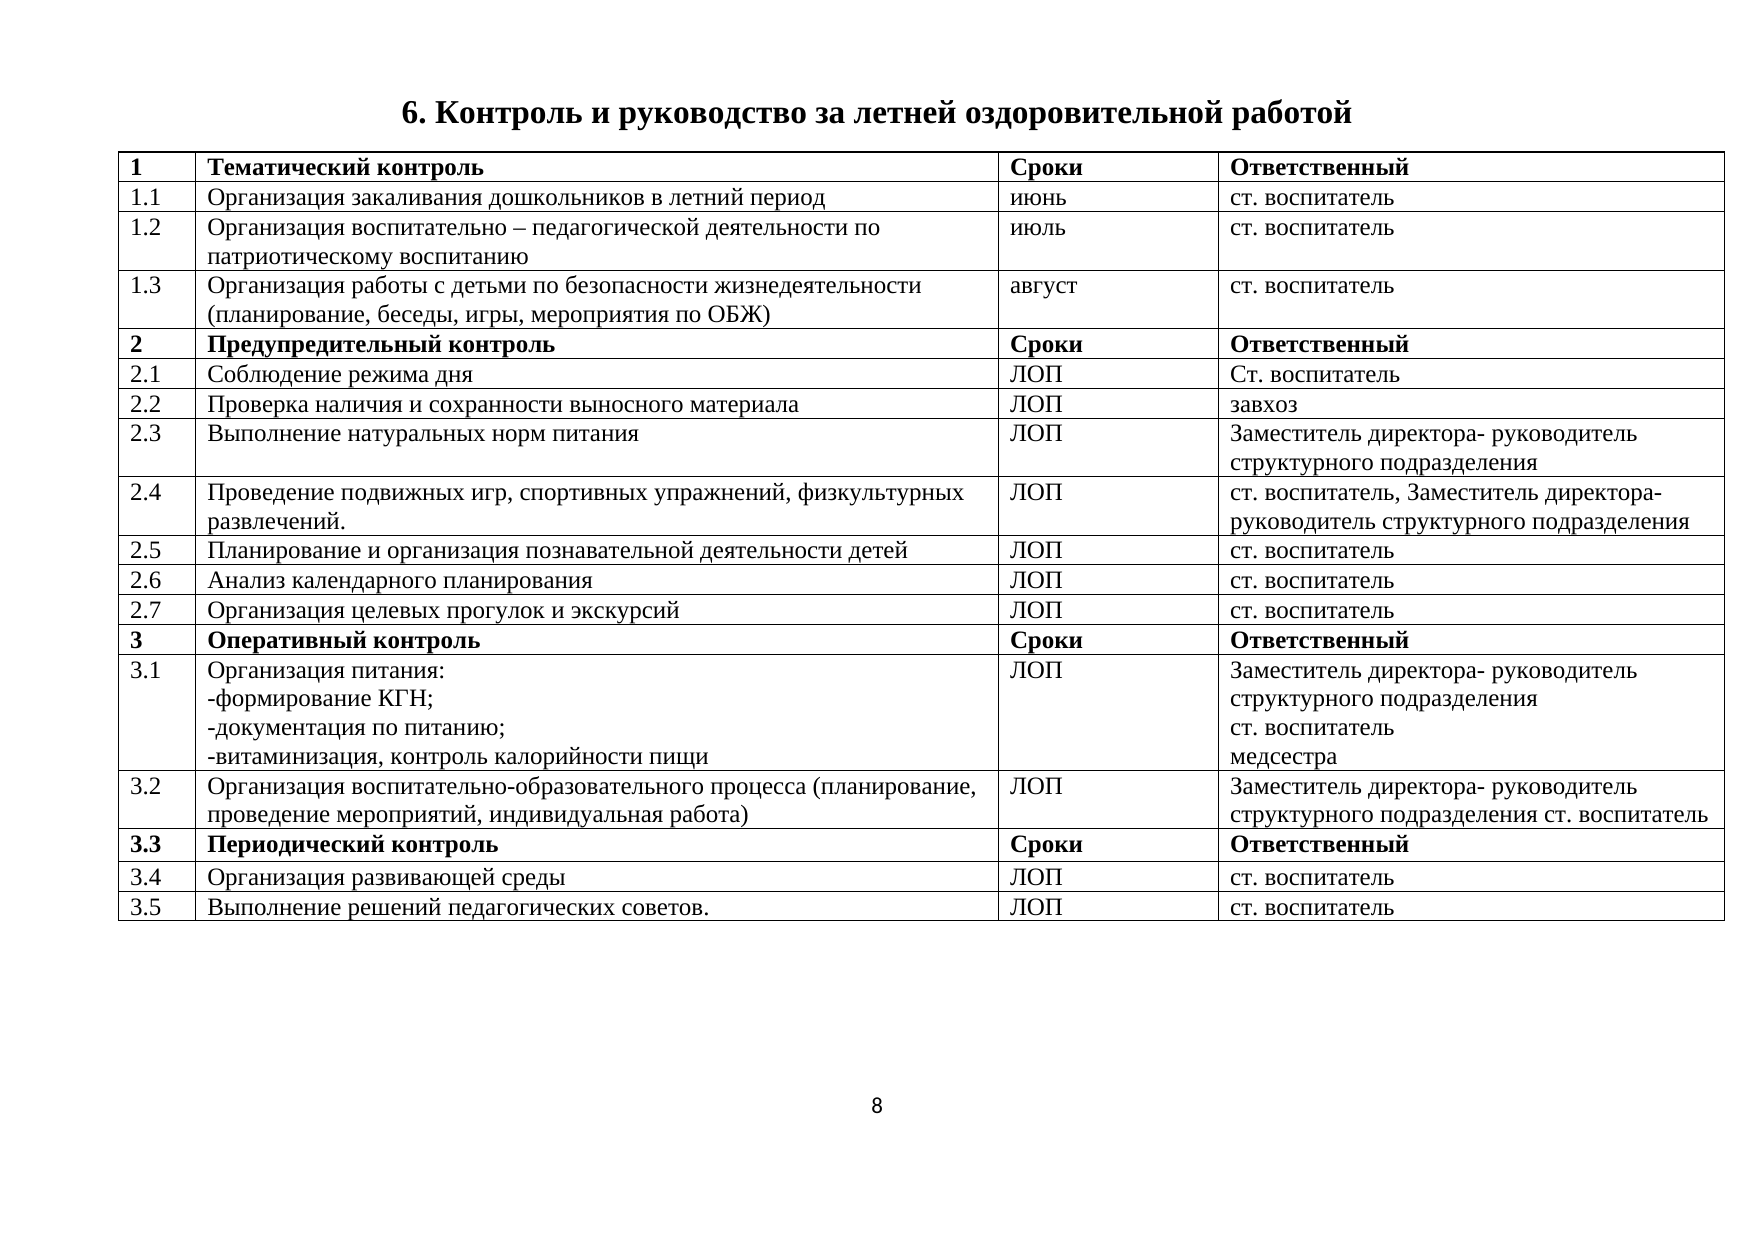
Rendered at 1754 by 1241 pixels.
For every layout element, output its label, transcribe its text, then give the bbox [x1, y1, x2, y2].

table_cell Соблюдение режима дня [196, 359, 998, 388]
table_cell ЛОП [999, 655, 1218, 770]
table_cell ст. воспитатель [1219, 212, 1724, 269]
table_cell Выполнение решений педагогических советов. [196, 892, 998, 920]
table_cell август [999, 271, 1218, 328]
table_cell Организация воспитательно – педагогической деятельности по патриотическому воспитанию [196, 212, 998, 269]
table_cell 3.5 [119, 892, 195, 920]
table_cell ст. воспитатель [1219, 892, 1724, 920]
table_cell 3.1 [119, 655, 195, 770]
table_cell Планирование и организация познавательной деятельности детей [196, 536, 998, 564]
table_cell Выполнение натуральных норм питания [196, 419, 998, 476]
table_cell ЛОП [999, 477, 1218, 534]
table_cell 2.6 [119, 565, 195, 594]
table_cell Организация работы с детьми по безопасности жизнедеятельности (планирование, беседы, игры, мероприятия по ОБЖ) [196, 271, 998, 328]
table_cell Заместитель директора- руководитель структурного подразделения ст. воспитатель медсестра [1219, 655, 1724, 770]
table_cell Ответственный [1219, 829, 1724, 861]
table_cell Ответственный [1219, 625, 1724, 654]
table_cell 2.7 [119, 595, 195, 624]
table_cell ст. воспитатель [1219, 182, 1724, 211]
table_cell ЛОП [999, 536, 1218, 564]
table_cell 2.4 [119, 477, 195, 534]
table_cell ЛОП [999, 389, 1218, 417]
table_cell Организация закаливания дошкольников в летний период [196, 182, 998, 211]
table_cell ст. воспитатель [1219, 862, 1724, 891]
table_cell июнь [999, 182, 1218, 211]
table_cell Оперативный контроль [196, 625, 998, 654]
table_cell Ст. воспитатель [1219, 359, 1724, 388]
table_cell 2.2 [119, 389, 195, 417]
table_cell 3.2 [119, 771, 195, 828]
table_cell Заместитель директора- руководитель структурного подразделения [1219, 419, 1724, 476]
table_cell Организация питания: -формирование КГН; -документация по питанию; -витаминизация, контроль калорийности пищи [196, 655, 998, 770]
table_cell Ответственный [1219, 329, 1724, 358]
table_cell 1.2 [119, 212, 195, 269]
table_cell ЛОП [999, 892, 1218, 920]
table_cell Сроки [999, 625, 1218, 654]
table_cell Сроки [999, 829, 1218, 861]
table_cell Проведение подвижных игр, спортивных упражнений, физкультурных развлечений. [196, 477, 998, 534]
table_cell завхоз [1219, 389, 1724, 417]
table_cell ст. воспитатель [1219, 595, 1724, 624]
table_cell 2.3 [119, 419, 195, 476]
table_cell ЛОП [999, 771, 1218, 828]
table_header Сроки [999, 153, 1218, 181]
table_cell 1.3 [119, 271, 195, 328]
table_cell ЛОП [999, 359, 1218, 388]
table_cell Предупредительный контроль [196, 329, 998, 358]
table_cell 1.1 [119, 182, 195, 211]
table_cell ст. воспитатель, Заместитель директора- руководитель структурного подразделения [1219, 477, 1724, 534]
table_cell ЛОП [999, 419, 1218, 476]
table_header 1 [119, 153, 195, 181]
table_cell ЛОП [999, 565, 1218, 594]
table_cell Заместитель директора- руководитель структурного подразделения ст. воспитатель [1219, 771, 1724, 828]
table_cell ст. воспитатель [1219, 271, 1724, 328]
table_cell 3 [119, 625, 195, 654]
table_cell Периодический контроль [196, 829, 998, 861]
table_cell Проверка наличия и сохранности выносного материала [196, 389, 998, 417]
table_cell ст. воспитатель [1219, 565, 1724, 594]
table_cell ст. воспитатель [1219, 536, 1724, 564]
table_cell Организация целевых прогулок и экскурсий [196, 595, 998, 624]
table_cell июль [999, 212, 1218, 269]
table_cell 2.5 [119, 536, 195, 564]
table_header Ответственный [1219, 153, 1724, 181]
text 6. Контроль и руководство за летней оздоровительной работой [118, 93, 1636, 131]
table_cell ЛОП [999, 862, 1218, 891]
table_header Тематический контроль [196, 153, 998, 181]
table_cell 3.3 [119, 829, 195, 861]
table_cell Организация воспитательно-образовательного процесса (планирование, проведение мероприятий, индивидуальная работа) [196, 771, 998, 828]
table_cell 2.1 [119, 359, 195, 388]
table_cell Анализ календарного планирования [196, 565, 998, 594]
table_cell 3.4 [119, 862, 195, 891]
table_cell Сроки [999, 329, 1218, 358]
table_cell ЛОП [999, 595, 1218, 624]
table_cell 2 [119, 329, 195, 358]
table_cell Организация развивающей среды [196, 862, 998, 891]
